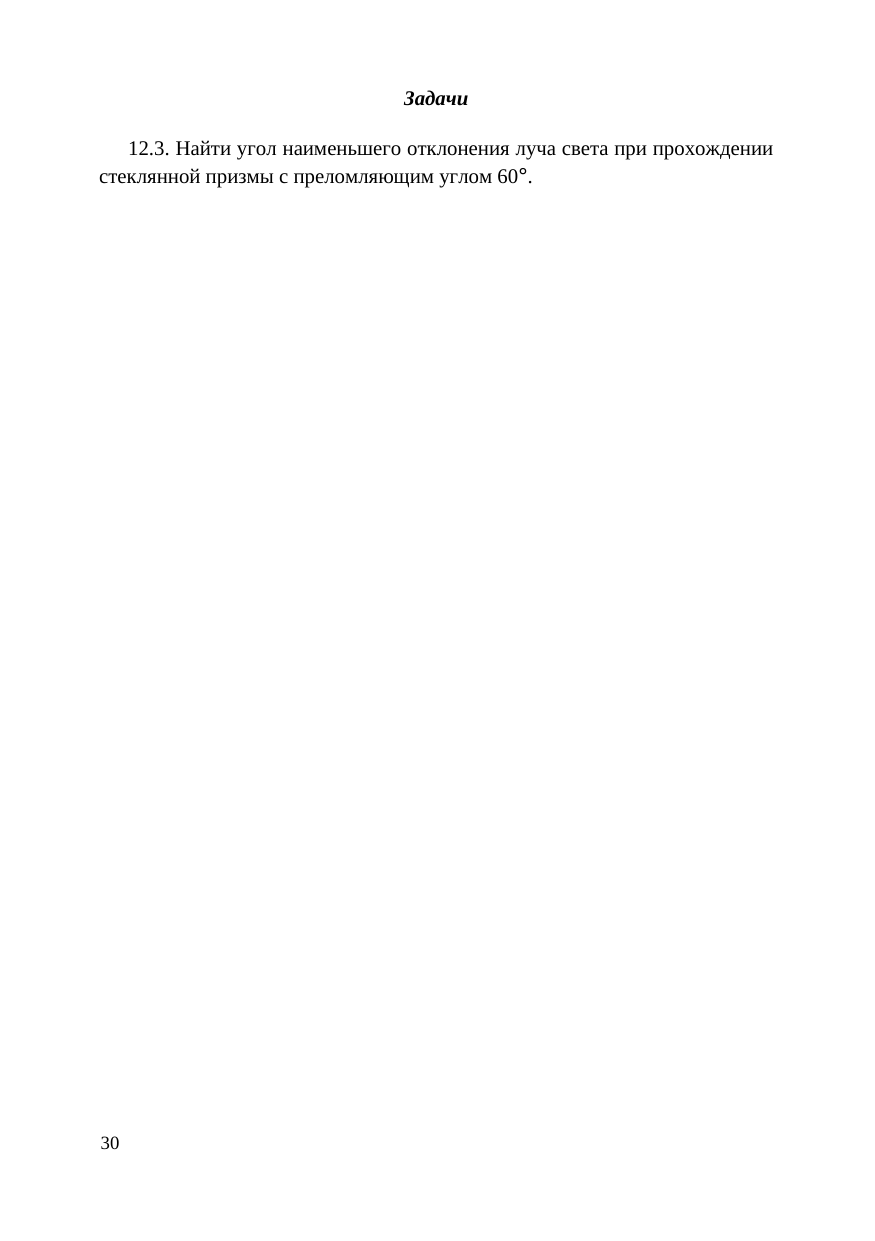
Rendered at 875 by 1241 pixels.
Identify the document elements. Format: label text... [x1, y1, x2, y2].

text 12.3. Найти угол наименьшего отклонения луча света при прохождении стеклянной призмы с преломляющим углом 60°. [99, 136, 774, 189]
subtitle Задачи [100, 85, 774, 109]
